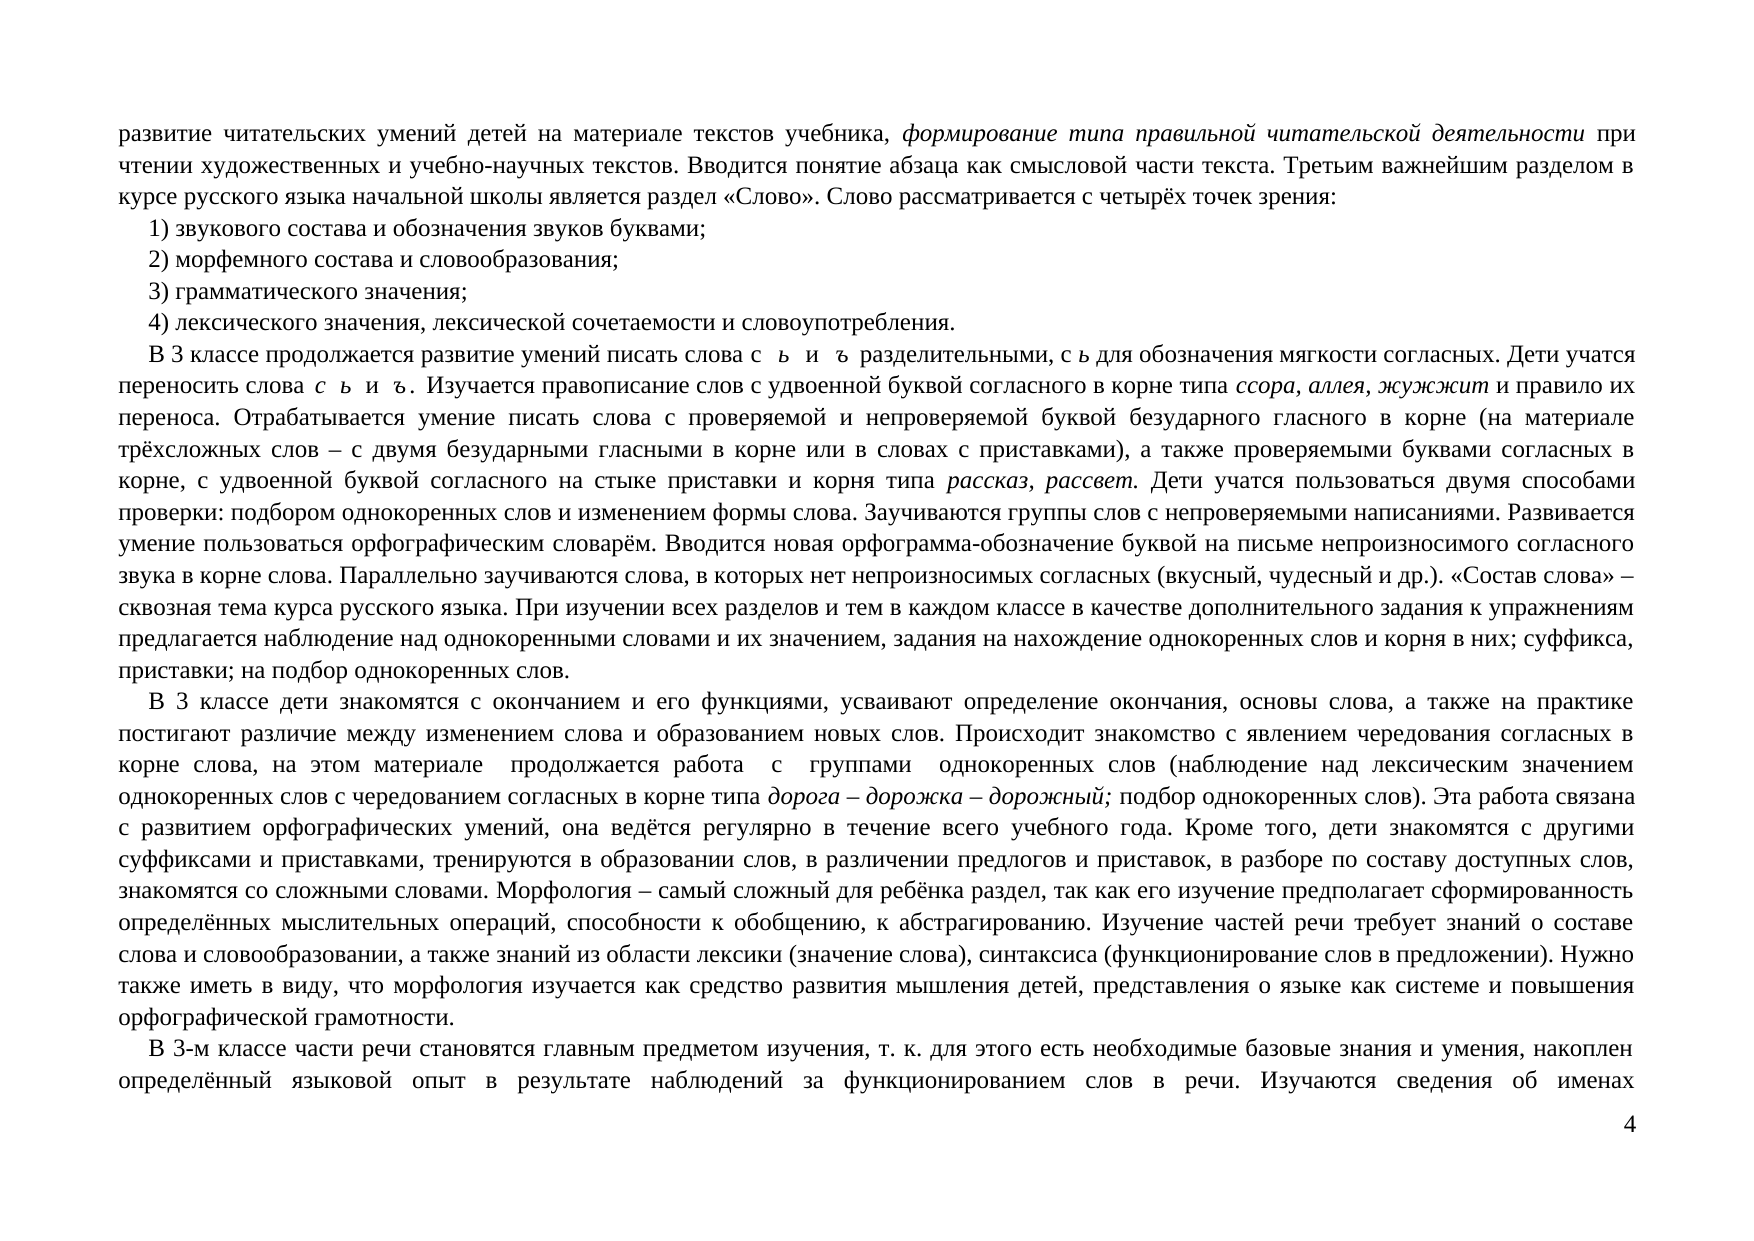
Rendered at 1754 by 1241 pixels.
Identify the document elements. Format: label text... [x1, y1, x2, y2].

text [118, 1033, 1636, 1094]
text 4) лексического значения, лексической сочетаемости и словоупотребления. [118, 307, 1636, 336]
text В 3 классе продолжается развитие умений писать слова с ь и ъ разделительными, с ь для обозначения мягкости согласных. Дети учатся переносить слова с ь и ъ. Изучается правописание слов с удвоенной буквой согласного в корне типа ссора, аллея, жужжит и правило их переноса. Отрабатывается умение писать слова с проверяемой и непроверяемой буквой безударного гласного в корне (на материале трёхсложных слов – с двумя безударными гласными в корне или в словах с приставками), а также проверяемыми буквами согласных в корне, с удвоенной буквой согласного на стыке приставки и корня типа рассказ, рассвет. Дети учатся пользоваться двумя способами проверки: подбором однокоренных слов и изменением формы слова. Заучиваются группы слов с непроверяемыми написаниями. Развивается умение пользоваться орфографическим словарём. Вводится новая орфограмма-обозначение буквой на письме непроизносимого согласного звука в корне слова. Параллельно заучиваются слова, в которых нет непроизносимых согласных (вкусный, чудесный и др.). «Состав слова» – сквозная тема курса русского языка. При изучении всех разделов и тем в каждом классе в качестве дополнительного задания к упражнениям предлагается наблюдение над однокоренными словами и их значением, задания на нахождение однокоренных слов и корня в них; суффикса, приставки; на подбор однокоренных слов. [118, 339, 1636, 683]
text 3) грамматического значения; [118, 276, 1636, 305]
text 2) морфемного состава и словообразования; [118, 244, 1636, 273]
text В 3 классе дети знакомятся с окончанием и его функциями, усваивают определение окончания, основы слова, а также на практике постигают различие между изменением слова и образованием новых слов. Происходит знакомство с явлением чередования согласных в корне слова, на этом материале продолжается работа с группами однокоренных слов (наблюдение над лексическим значением однокоренных слов с чередованием согласных в корне типа дорога – дорожка – дорожный; подбор однокоренных слов). Эта работа связана с развитием орфографических умений, она ведётся регулярно в течение всего учебного года. Кроме того, дети знакомятся с другими суффиксами и приставками, тренируются в образовании слов, в различении предлогов и приставок, в разборе по составу доступных слов, знакомятся со сложными словами. Морфология – самый сложный для ребёнка раздел, так как его изучение предполагает сформированность определённых мыслительных операций, способности к обобщению, к абстрагированию. Изучение частей речи требует знаний о составе слова и словообразовании, а также знаний из области лексики (значение слова), синтаксиса (функционирование слов в предложении). Нужно также иметь в виду, что морфология изучается как средство развития мышления детей, представления о языке как системе и повышения орфографической грамотности. [118, 686, 1636, 1031]
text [118, 118, 1636, 210]
text 1) звукового состава и обозначения звуков буквами; [118, 213, 1636, 242]
